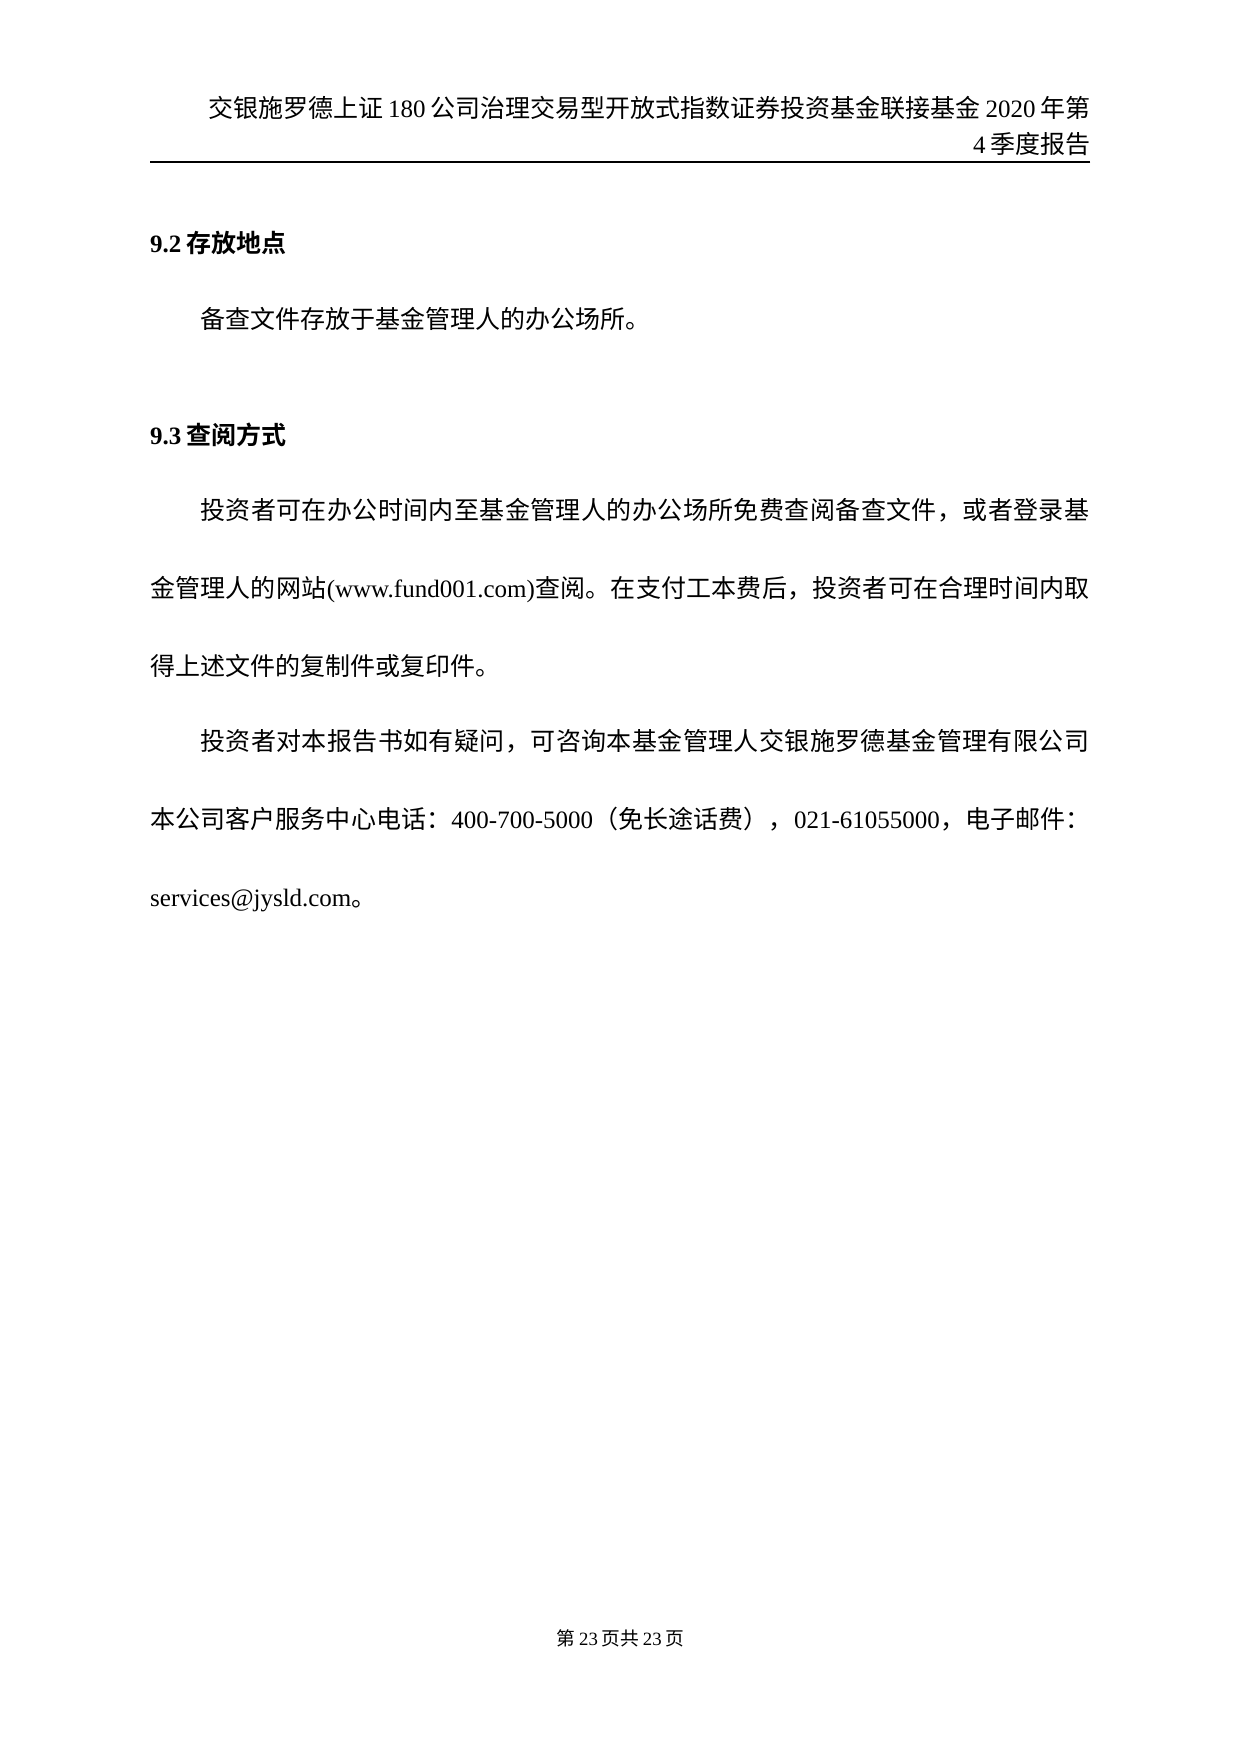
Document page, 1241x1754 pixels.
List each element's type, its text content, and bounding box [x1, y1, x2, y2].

text 投资者对本报告书如有疑问，可咨询本基金管理人交银施罗德基金管理有限公司。本公司客户服务中心电话：400-700-5000（免长途话费），021-61055000，电子邮件：services@jysld.com。 [150, 707, 1090, 928]
text 备查文件存放于基金管理人的办公场所。 [150, 285, 1090, 350]
text 9.2存放地点 [150, 209, 1090, 274]
text 投资者可在办公时间内至基金管理人的办公场所免费查阅备查文件，或者登录基金管理人的网站(www.fund001.com)查阅。在支付工本费后，投资者可在合理时间内取得上述文件的复制件或复印件。 [150, 476, 1090, 697]
text 9.3查阅方式 [150, 401, 1090, 466]
